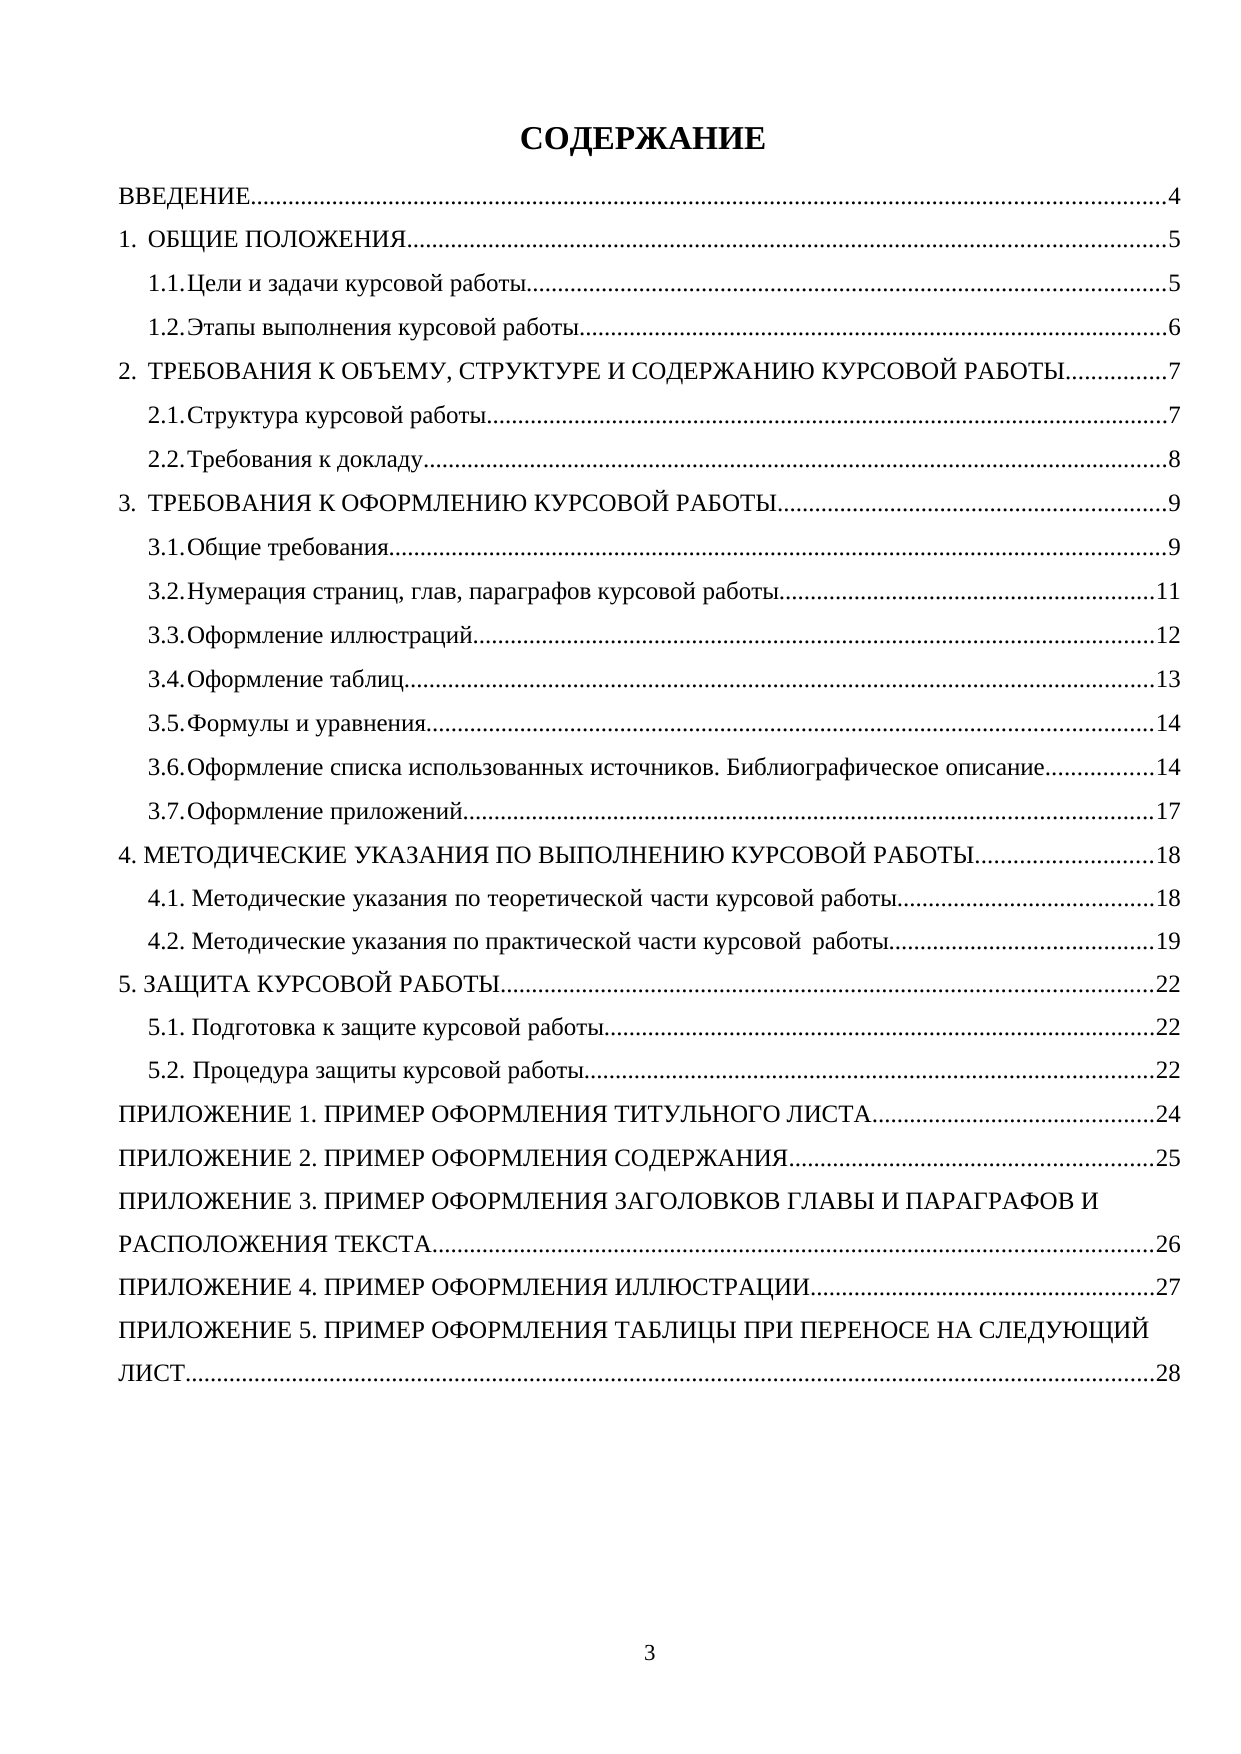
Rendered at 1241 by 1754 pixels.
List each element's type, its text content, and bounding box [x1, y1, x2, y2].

text 4.1. Методические указания по теоретической части курсовой работы 18 [118, 883, 1181, 912]
text 2.2. Требования к докладу 8 [118, 444, 1181, 473]
text 4.2. Методические указания по практической части курсовой работы 19 [118, 926, 1181, 955]
text СОДЕРЖАНИЕ [118, 118, 1168, 156]
text 2. ТРЕБОВАНИЯ К ОБЪЕМУ, СТРУКТУРЕ И СОДЕРЖАНИЮ КУРСОВОЙ РАБОТЫ 7 [118, 356, 1181, 385]
text 2.1. Структура курсовой работы 7 [118, 400, 1181, 429]
text ПРИЛОЖЕНИЕ 1. ПРИМЕР ОФОРМЛЕНИЯ ТИТУЛЬНОГО ЛИСТА 24 [118, 1099, 1181, 1128]
text 1.1. Цели и задачи курсовой работы 5 [118, 268, 1181, 297]
text 3.6. Оформление списка использованных источников. Библиографическое описание 14 [118, 752, 1181, 781]
text ВВЕДЕНИЕ 4 [118, 181, 1181, 210]
text 3. ТРЕБОВАНИЯ К ОФОРМЛЕНИЮ КУРСОВОЙ РАБОТЫ 9 [118, 488, 1181, 517]
text 3.1. Общие требования 9 [118, 532, 1181, 561]
text 3.2. Нумерация страниц, глав, параграфов курсовой работы 11 [118, 576, 1181, 605]
text 3.5. Формулы и уравнения 14 [118, 708, 1181, 737]
text ПРИЛОЖЕНИЕ 5. ПРИМЕР ОФОРМЛЕНИЯ ТАБЛИЦЫ ПРИ ПЕРЕНОСЕ НА СЛЕДУЮЩИЙ ЛИСТ 28 [118, 1315, 1181, 1387]
text 5.1. Подготовка к защите курсовой работы 22 [118, 1012, 1181, 1041]
text 1.2. Этапы выполнения курсовой работы 6 [118, 312, 1181, 341]
text 3.3. Оформление иллюстраций 12 [118, 620, 1181, 649]
text 5.2. Процедура защиты курсовой работы 22 [118, 1056, 1181, 1084]
text 1. ОБЩИЕ ПОЛОЖЕНИЯ 5 [118, 224, 1181, 253]
text ПРИЛОЖЕНИЕ 2. ПРИМЕР ОФОРМЛЕНИЯ СОДЕРЖАНИЯ 25 [118, 1143, 1181, 1171]
text 4. МЕТОДИЧЕСКИЕ УКАЗАНИЯ ПО ВЫПОЛНЕНИЮ КУРСОВОЙ РАБОТЫ 18 [118, 840, 1181, 869]
text ПРИЛОЖЕНИЕ 3. ПРИМЕР ОФОРМЛЕНИЯ ЗАГОЛОВКОВ ГЛАВЫ И ПАРАГРАФОВ И РАСПОЛОЖЕНИЯ ТЕКСТА 26 [118, 1186, 1181, 1258]
text ПРИЛОЖЕНИЕ 4. ПРИМЕР ОФОРМЛЕНИЯ ИЛЛЮСТРАЦИИ 27 [118, 1272, 1181, 1301]
text 3.4. Оформление таблиц 13 [118, 664, 1181, 693]
text 5. ЗАЩИТА КУРСОВОЙ РАБОТЫ 22 [118, 969, 1181, 998]
text 3.7. Оформление приложений 17 [118, 796, 1181, 825]
